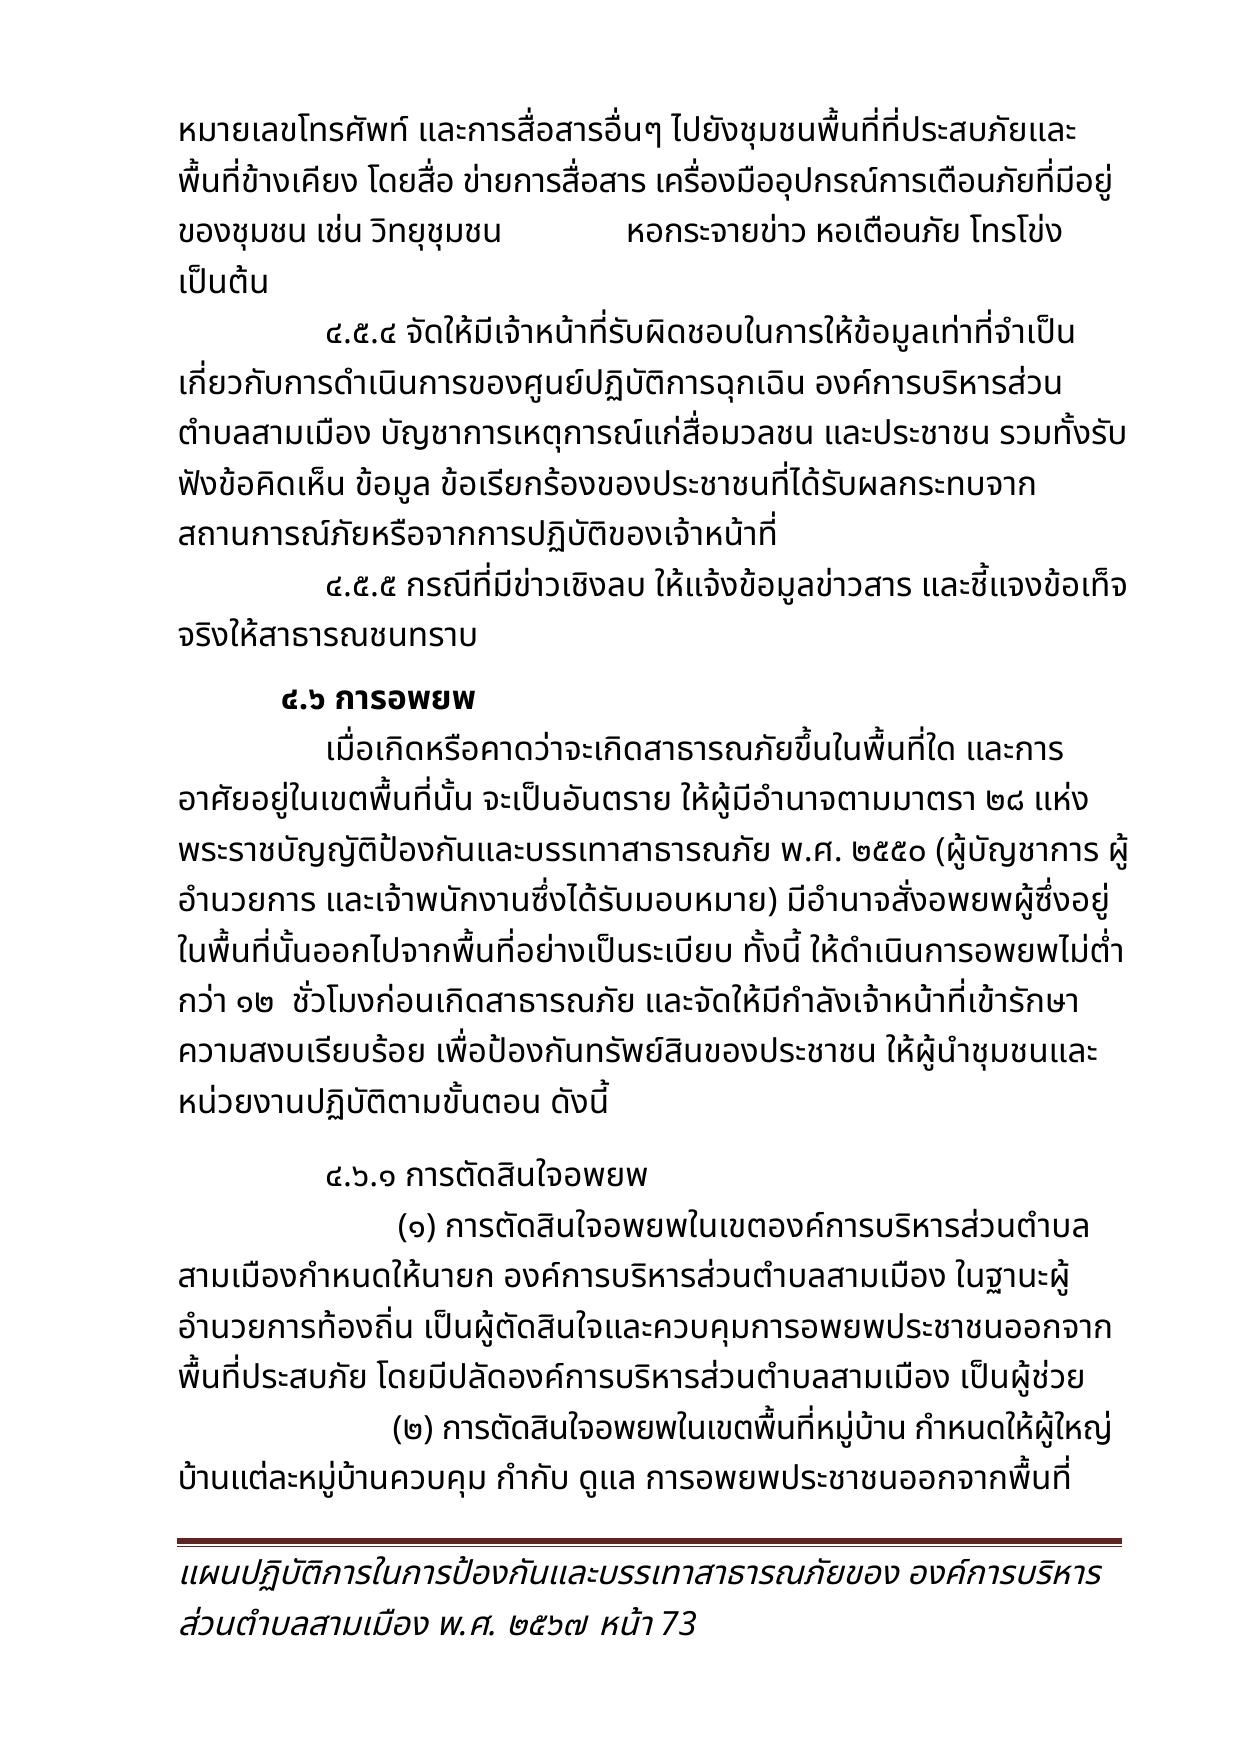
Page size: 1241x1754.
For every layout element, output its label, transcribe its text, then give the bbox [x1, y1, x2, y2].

text ๔.๖ การอพยพ [177, 674, 1137, 724]
text ๔.๕.๕ กรณีที่มีข่าวเชิงลบ ให้แจ้งข้อมูลข่าวสาร และชี้แจงข้อเท็จจริงให้สาธารณชนทราบ [177, 560, 1137, 661]
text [177, 106, 1137, 308]
text ๔.๕.๔ จัดให้มีเจ้าหน้าที่รับผิดชอบในการให้ข้อมูลเท่าที่จำเป็นเกี่ยวกับการดำเนินการของศูนย์ปฏิบัติการฉุกเฉิน องค์การบริหารส่วนตำบลสามเมือง บัญชาการเหตุการณ์แก่สื่อมวลชน และประชาชน รวมทั้งรับฟังข้อคิดเห็น ข้อมูล ข้อเรียกร้องของประชาชนที่ได้รับผลกระทบจากสถานการณ์ภัยหรือจากการปฏิบัติของเจ้าหน้าที่ [177, 308, 1137, 560]
text (๑) การตัดสินใจอพยพในเขตองค์การบริหารส่วนตำบลสามเมืองกำหนดให้นายก องค์การบริหารส่วนตำบลสามเมือง ในฐานะผู้อำนวยการท้องถิ่น เป็นผู้ตัดสินใจและควบคุมการอพยพประชาชนออกจากพื้นที่ประสบภัย โดยมีปลัดองค์การบริหารส่วนตำบลสามเมือง เป็นผู้ช่วย [177, 1202, 1137, 1403]
text เมื่อเกิดหรือคาดว่าจะเกิดสาธารณภัยขึ้นในพื้นที่ใด และการอาศัยอยู่ในเขตพื้นที่นั้น จะเป็นอันตราย ให้ผู้มีอำนาจตามมาตรา ๒๘ แห่งพระราชบัญญัติป้องกันและบรรเทาสาธารณภัย พ.ศ. ๒๕๕๐ (ผู้บัญชาการ ผู้อำนวยการ และเจ้าพนักงานซึ่งได้รับมอบหมาย) มีอำนาจสั่งอพยพผู้ซึ่งอยู่ในพื้นที่นั้นออกไปจากพื้นที่อย่างเป็นระเบียบ ทั้งนี้ ให้ดำเนินการอพยพไม่ต่ำกว่า ๑๒ ชั่วโมงก่อนเกิดสาธารณภัย และจัดให้มีกำลังเจ้าหน้าที่เข้ารักษาความสงบเรียบร้อย เพื่อป้องกันทรัพย์สินของประชาชน ให้ผู้นำชุมชนและหน่วยงานปฏิบัติตามขั้นตอน ดังนี้ [177, 724, 1137, 1128]
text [177, 1403, 1137, 1504]
text ๔.๖.๑ การตัดสินใจอพยพ [177, 1151, 1137, 1202]
